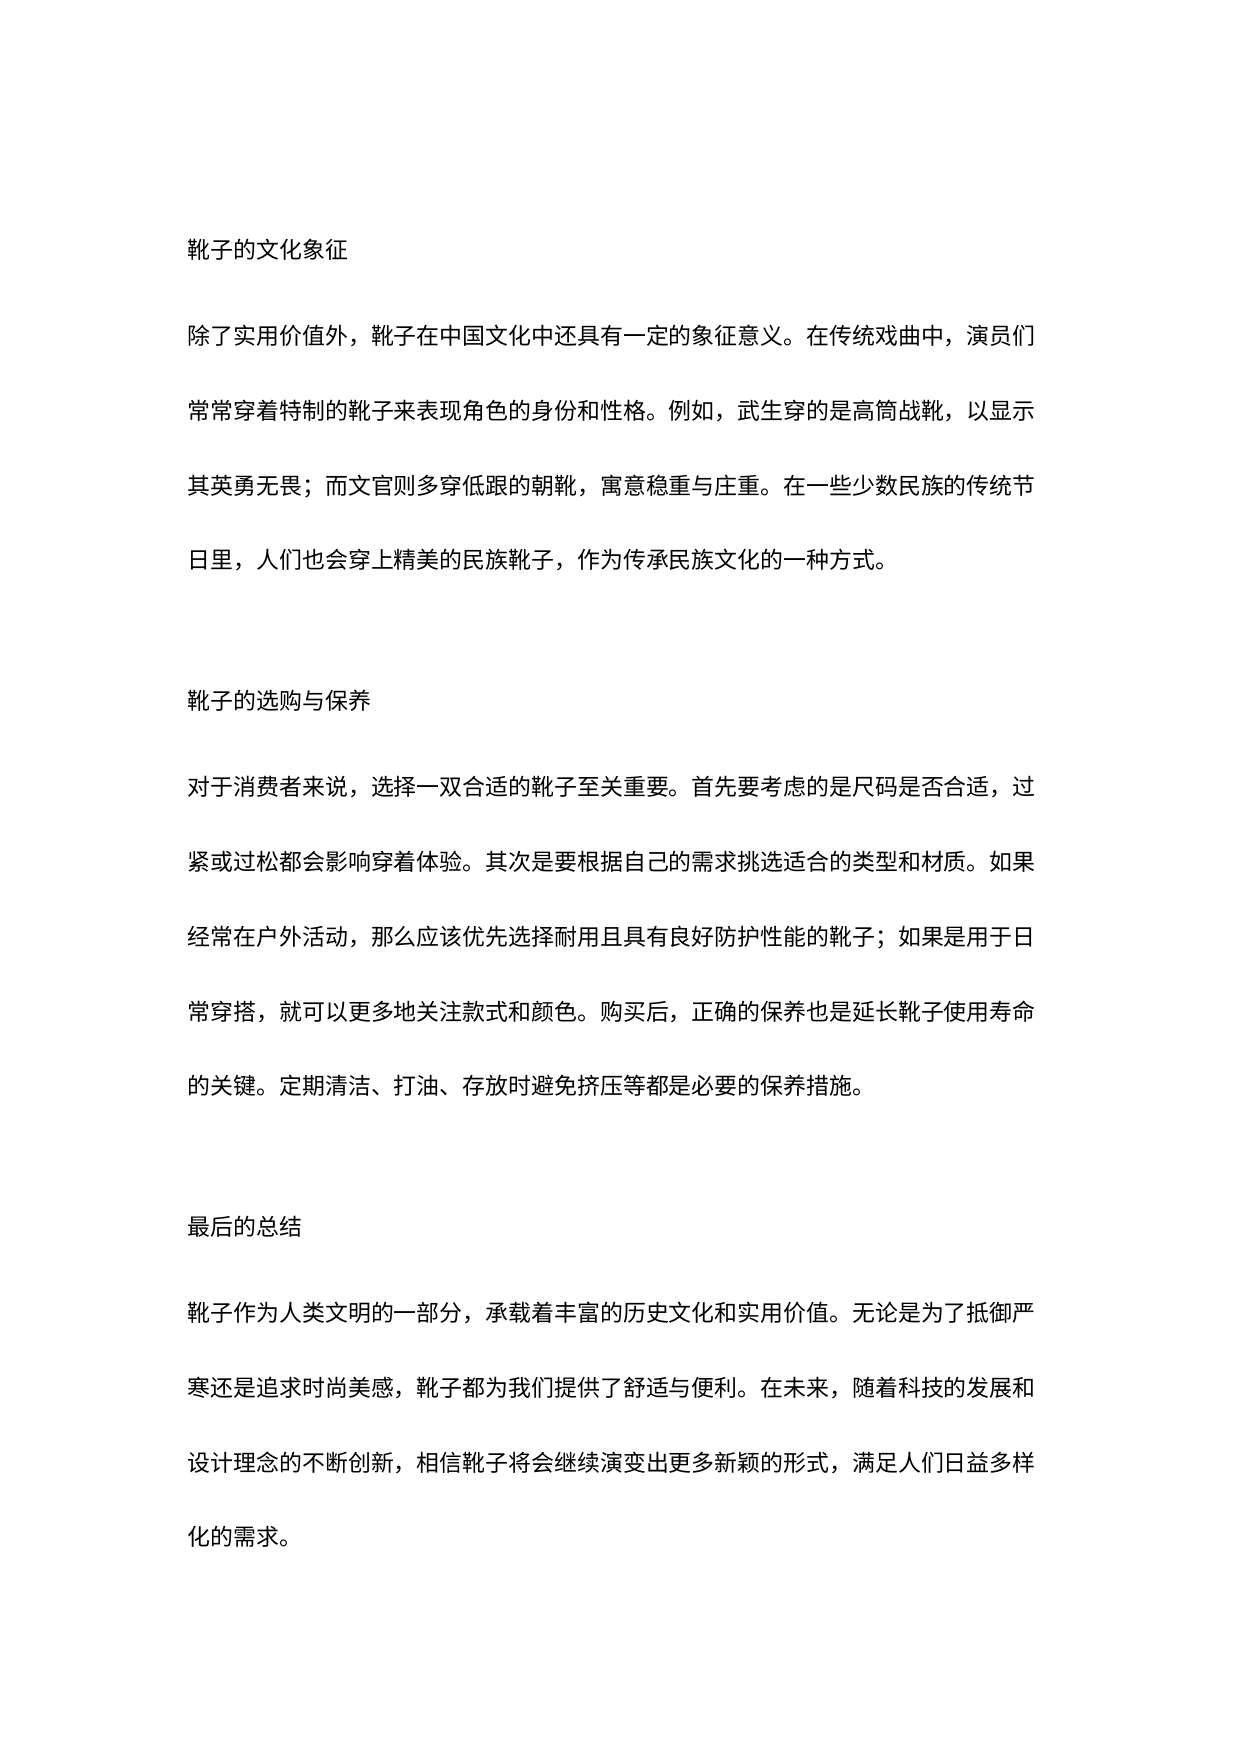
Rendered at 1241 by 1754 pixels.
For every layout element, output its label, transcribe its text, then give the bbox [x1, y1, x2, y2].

text 最后的总结 [187, 1193, 1053, 1258]
text 靴子作为人类文明的一部分，承载着丰富的历史文化和实用价值。无论是为了抵御严寒还是追求时尚美感，靴子都为我们提供了舒适与便利。在未来，随着科技的发展和设计理念的不断创新，相信靴子将会继续演变出更多新颖的形式，满足人们日益多样化的需求。 [187, 1279, 1053, 1568]
text 靴子的文化象征 [187, 216, 1053, 281]
text 除了实用价值外，靴子在中国文化中还具有一定的象征意义。在传统戏曲中，演员们常常穿着特制的靴子来表现角色的身份和性格。例如，武生穿的是高筒战靴，以显示其英勇无畏；而文官则多穿低跟的朝靴，寓意稳重与庄重。在一些少数民族的传统节日里，人们也会穿上精美的民族靴子，作为传承民族文化的一种方式。 [187, 302, 1053, 591]
text 靴子的选购与保养 [187, 667, 1053, 732]
text 对于消费者来说，选择一双合适的靴子至关重要。首先要考虑的是尺码是否合适，过紧或过松都会影响穿着体验。其次是要根据自己的需求挑选适合的类型和材质。如果经常在户外活动，那么应该优先选择耐用且具有良好防护性能的靴子；如果是用于日常穿搭，就可以更多地关注款式和颜色。购买后，正确的保养也是延长靴子使用寿命的关键。定期清洁、打油、存放时避免挤压等都是必要的保养措施。 [187, 753, 1053, 1117]
